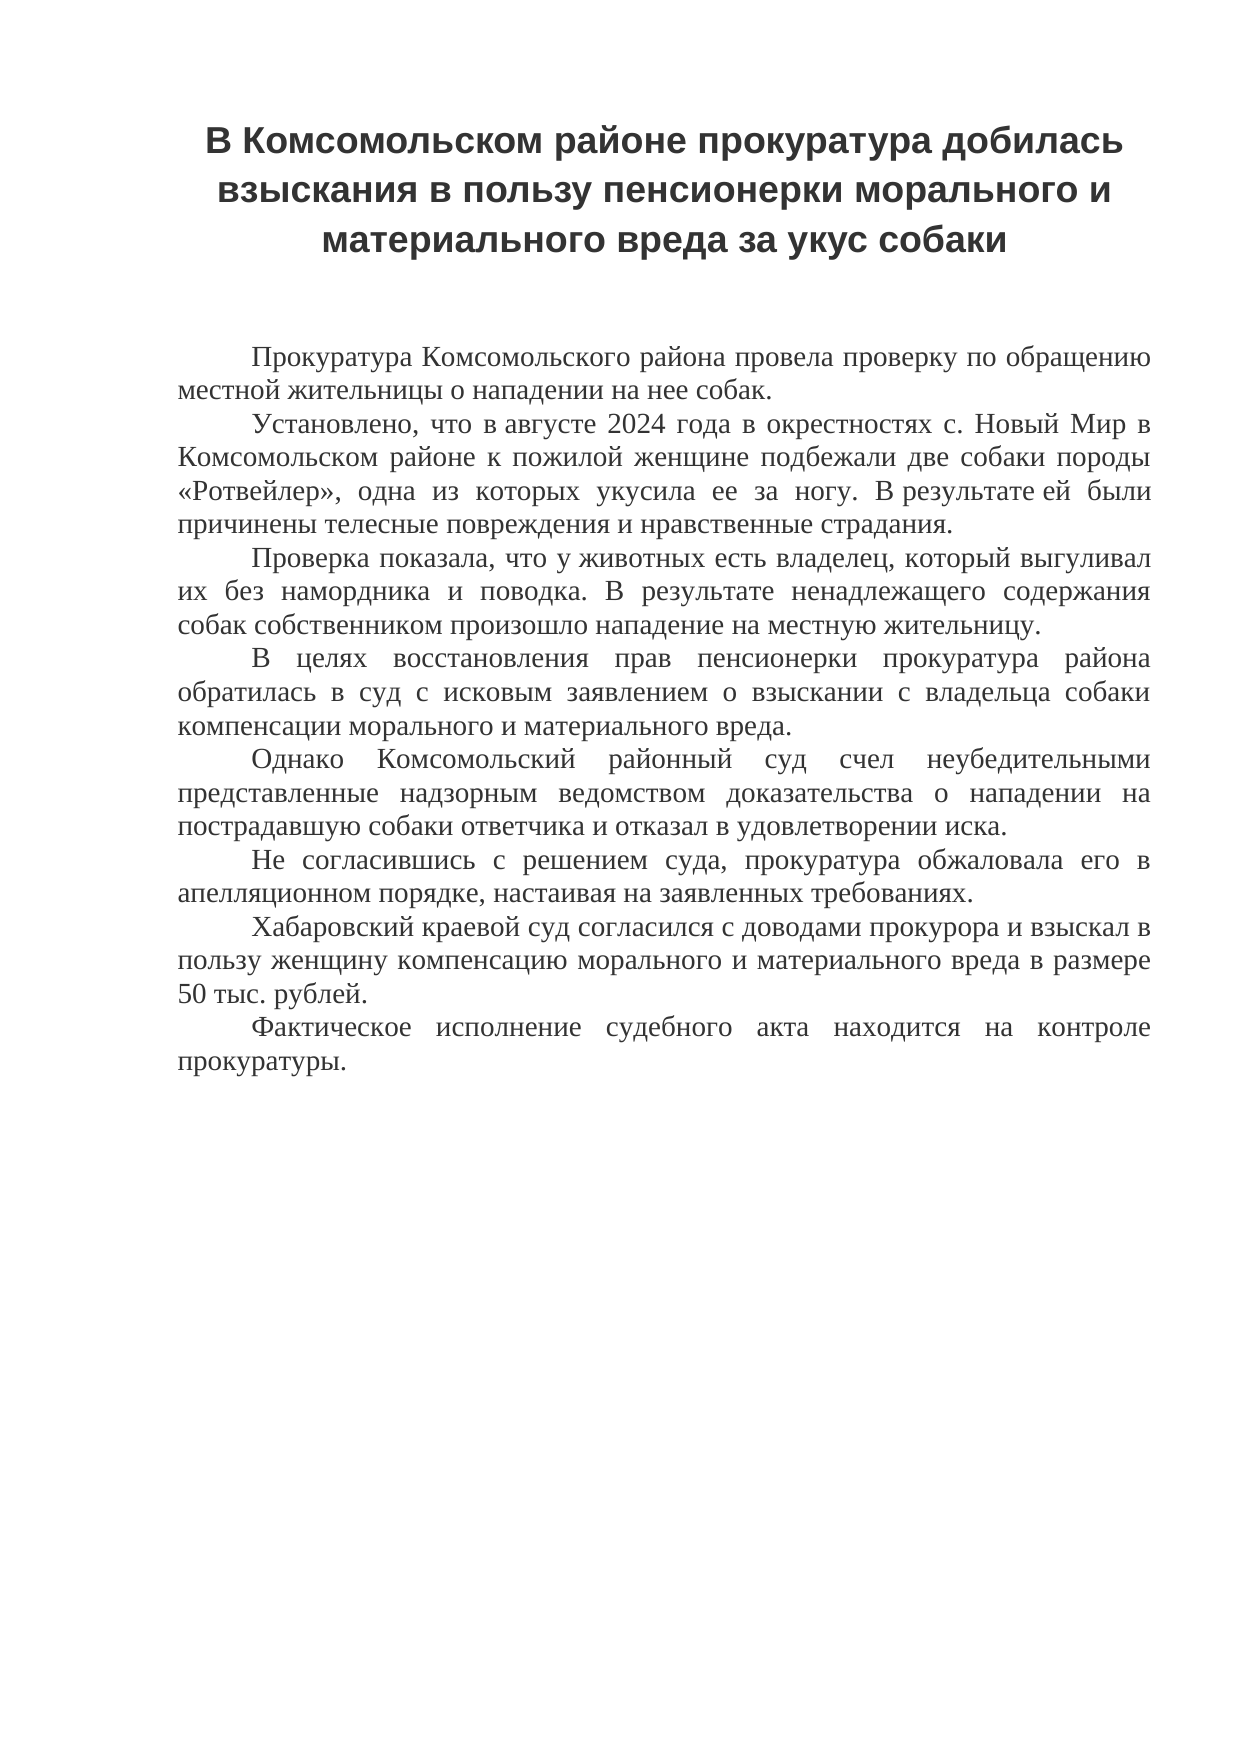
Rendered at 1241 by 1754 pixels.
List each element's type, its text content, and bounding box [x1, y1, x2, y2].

text Установлено, что в августе 2024 года в окрестностях с. Новый Мир в Комсомольском районе к пожилой женщине подбежали две собаки породы «Ротвейлер», одна из которых укусила ее за ногу. В результате ей были причинены телесные повреждения и нравственные страдания. [177, 406, 1152, 540]
text Не согласившись с решением суда, прокуратура обжаловала его в апелляционном порядке, настаивая на заявленных требованиях. [177, 842, 1152, 909]
text Прокуратура Комсомольского района провела проверку по обращению местной жительницы о нападении на нее собак. [177, 339, 1152, 406]
text В целях восстановления прав пенсионерки прокуратура района обратилась в суд с исковым заявлением о взыскании с владельца собаки компенсации морального и материального вреда. [177, 641, 1152, 741]
text Хабаровский краевой суд согласился с доводами прокурора и взыскал в пользу женщину компенсацию морального и материального вреда в размере 50 тыс. рублей. [177, 909, 1152, 1009]
text Однако Комсомольский районный суд счел неубедительными представленные надзорным ведомством доказательства о нападении на пострадавшую собаки ответчика и отказал в удовлетворении иска. [177, 741, 1152, 842]
text Проверка показала, что у животных есть владелец, который выгуливал их без намордника и поводка. В результате ненадлежащего содержания собак собственником произошло нападение на местную жительницу. [177, 540, 1152, 641]
text Фактическое исполнение судебного акта находится на контроле прокуратуры. [177, 1009, 1152, 1077]
text В Комсомольском районе прокуратура добилась взыскания в пользу пенсионерки морального и материального вреда за укус собаки [177, 118, 1152, 260]
